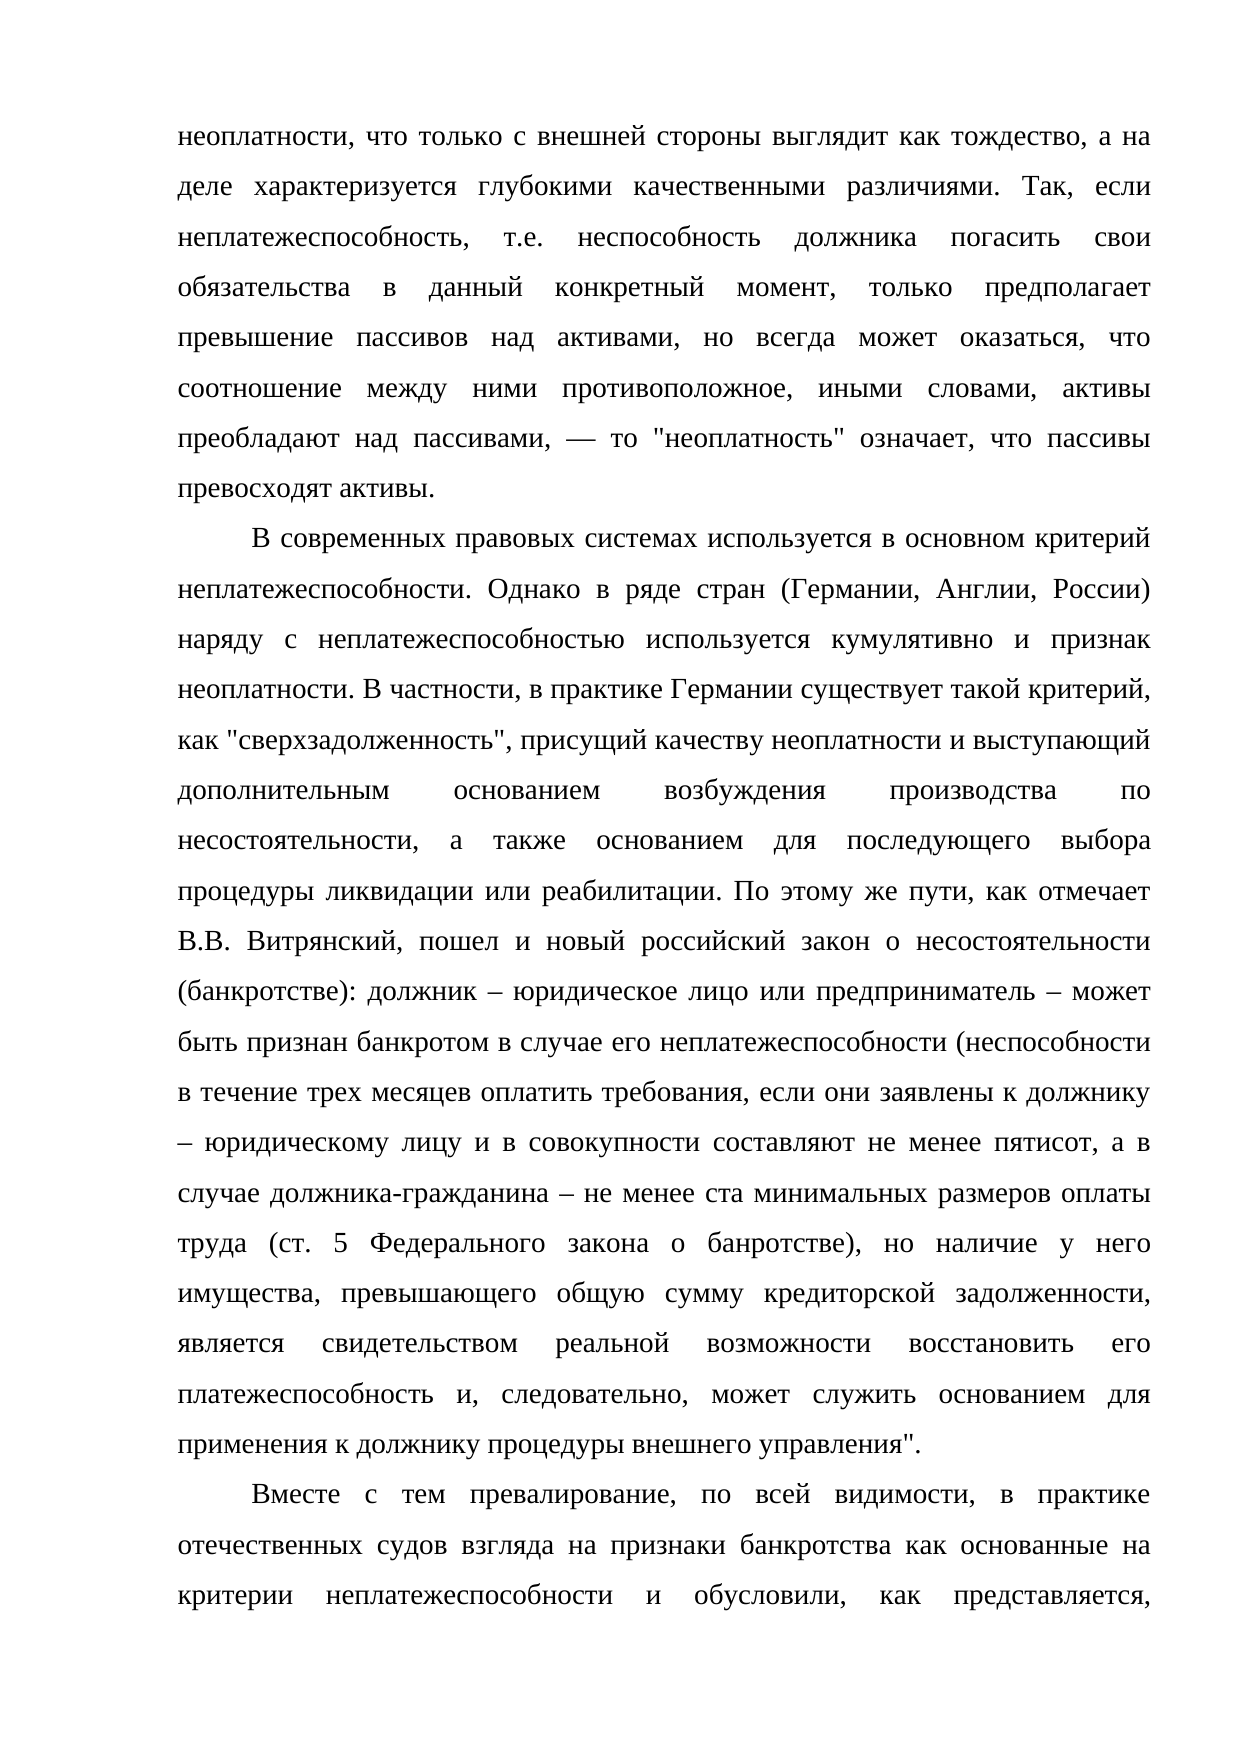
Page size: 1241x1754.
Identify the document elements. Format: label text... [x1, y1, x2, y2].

text В современных правовых системах используется в основном критерий неплатежеспособности. Однако в ряде стран (Германии, Англии, России) наряду с неплатежеспособностью используется кумулятивно и признак неоплатности. В частности, в практике Германии существует такой критерий, как "сверхзадолженность", присущий качеству неоплатности и выступающий дополнительным основанием возбуждения производства по несостоятельности, а также основанием для последующего выбора процедуры ликвидации или реабилитации. По этому же пути, как отмечает В.В. Витрянский, пошел и новый российский закон о несостоятельности (банкротстве): должник – юридическое лицо или предприниматель – может быть признан банкротом в случае его неплатежеспособности (неспособности в течение трех месяцев оплатить требования, если они заявлены к должнику – юридическому лицу и в совокупности составляют не менее пятисот, а в случае должника-гражданина – не менее ста минимальных размеров оплаты труда (ст. 5 Федерального закона о банротстве), но наличие у него имущества, превышающего общую сумму кредиторской задолженности, является свидетельством реальной возможности восстановить его платежеспособность и, следовательно, может служить основанием для применения к должнику процедуры внешнего управления". [177, 521, 1152, 1460]
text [177, 118, 1152, 504]
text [177, 1477, 1152, 1611]
